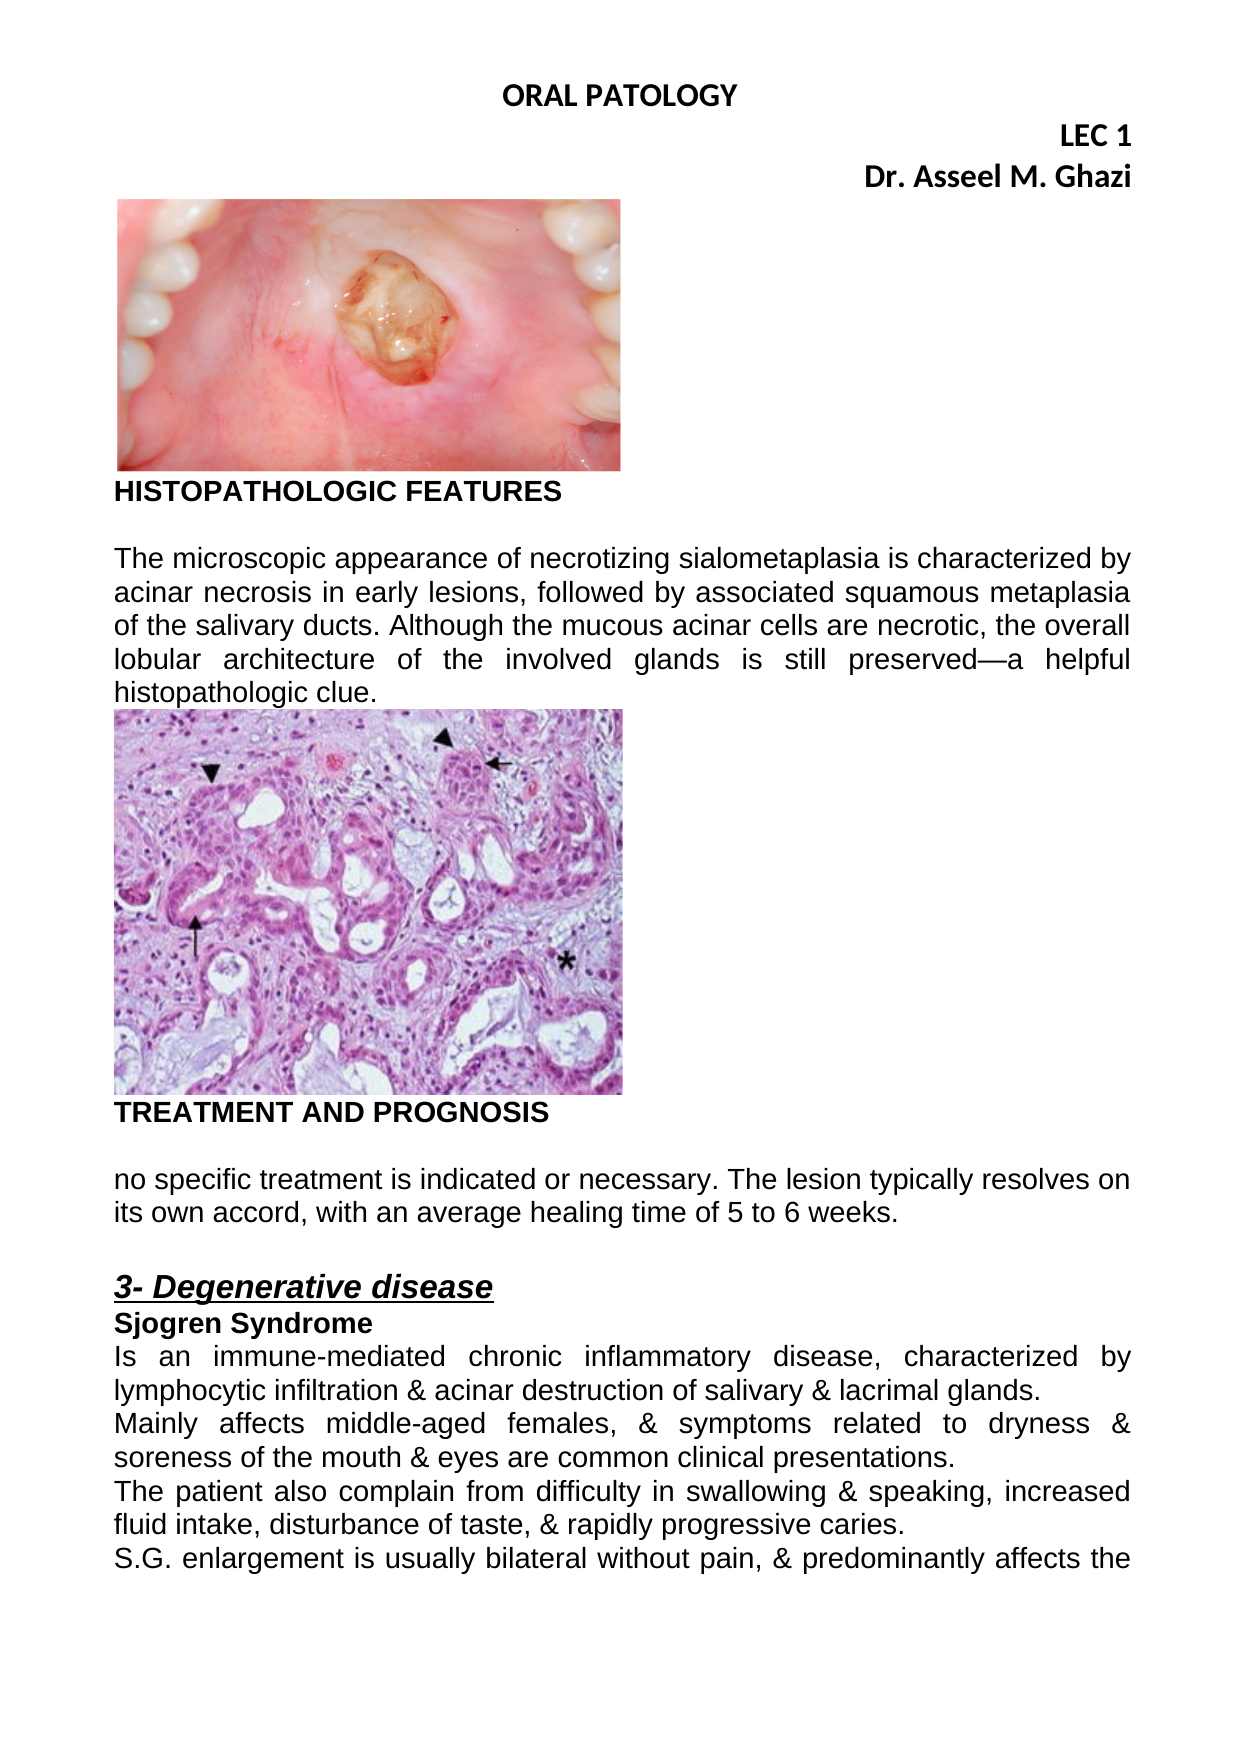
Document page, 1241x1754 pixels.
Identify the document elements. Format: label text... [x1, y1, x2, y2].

text Sjogren Syndrome [114, 1306, 1132, 1339]
text Mainly affects middle-aged females, & symptoms related to dryness & soreness of the mouth & eyes are common clinical presentations. [114, 1407, 1132, 1474]
text The patient also complain from difficulty in swallowing & speaking, increased fluid intake, disturbance of taste, & rapidly progressive caries. [114, 1474, 1132, 1541]
text 3- Degenerative disease [114, 1267, 1132, 1306]
picture [113, 709, 623, 1095]
picture [113, 196, 625, 475]
text HISTOPATHOLOGIC FEATURES [114, 474, 1132, 508]
text Is an immune-mediated chronic inflammatory disease, characterized by lymphocytic infiltration & acinar destruction of salivary & lacrimal glands. [114, 1339, 1132, 1407]
text no specific treatment is indicated or necessary. The lesion typically resolves on its own accord, with an average healing time of 5 to 6 weeks. [114, 1162, 1132, 1229]
text TREATMENT AND PROGNOSIS [114, 1095, 1132, 1128]
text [114, 1541, 1132, 1574]
text The microscopic appearance of necrotizing sialometaplasia is characterized by acinar necrosis in early lesions, followed by associated squamous metaplasia of the salivary ducts. Although the mucous acinar cells are necrotic, the overall lobular architecture of the involved glands is still preserved—a helpful histopathologic clue. [114, 541, 1132, 709]
